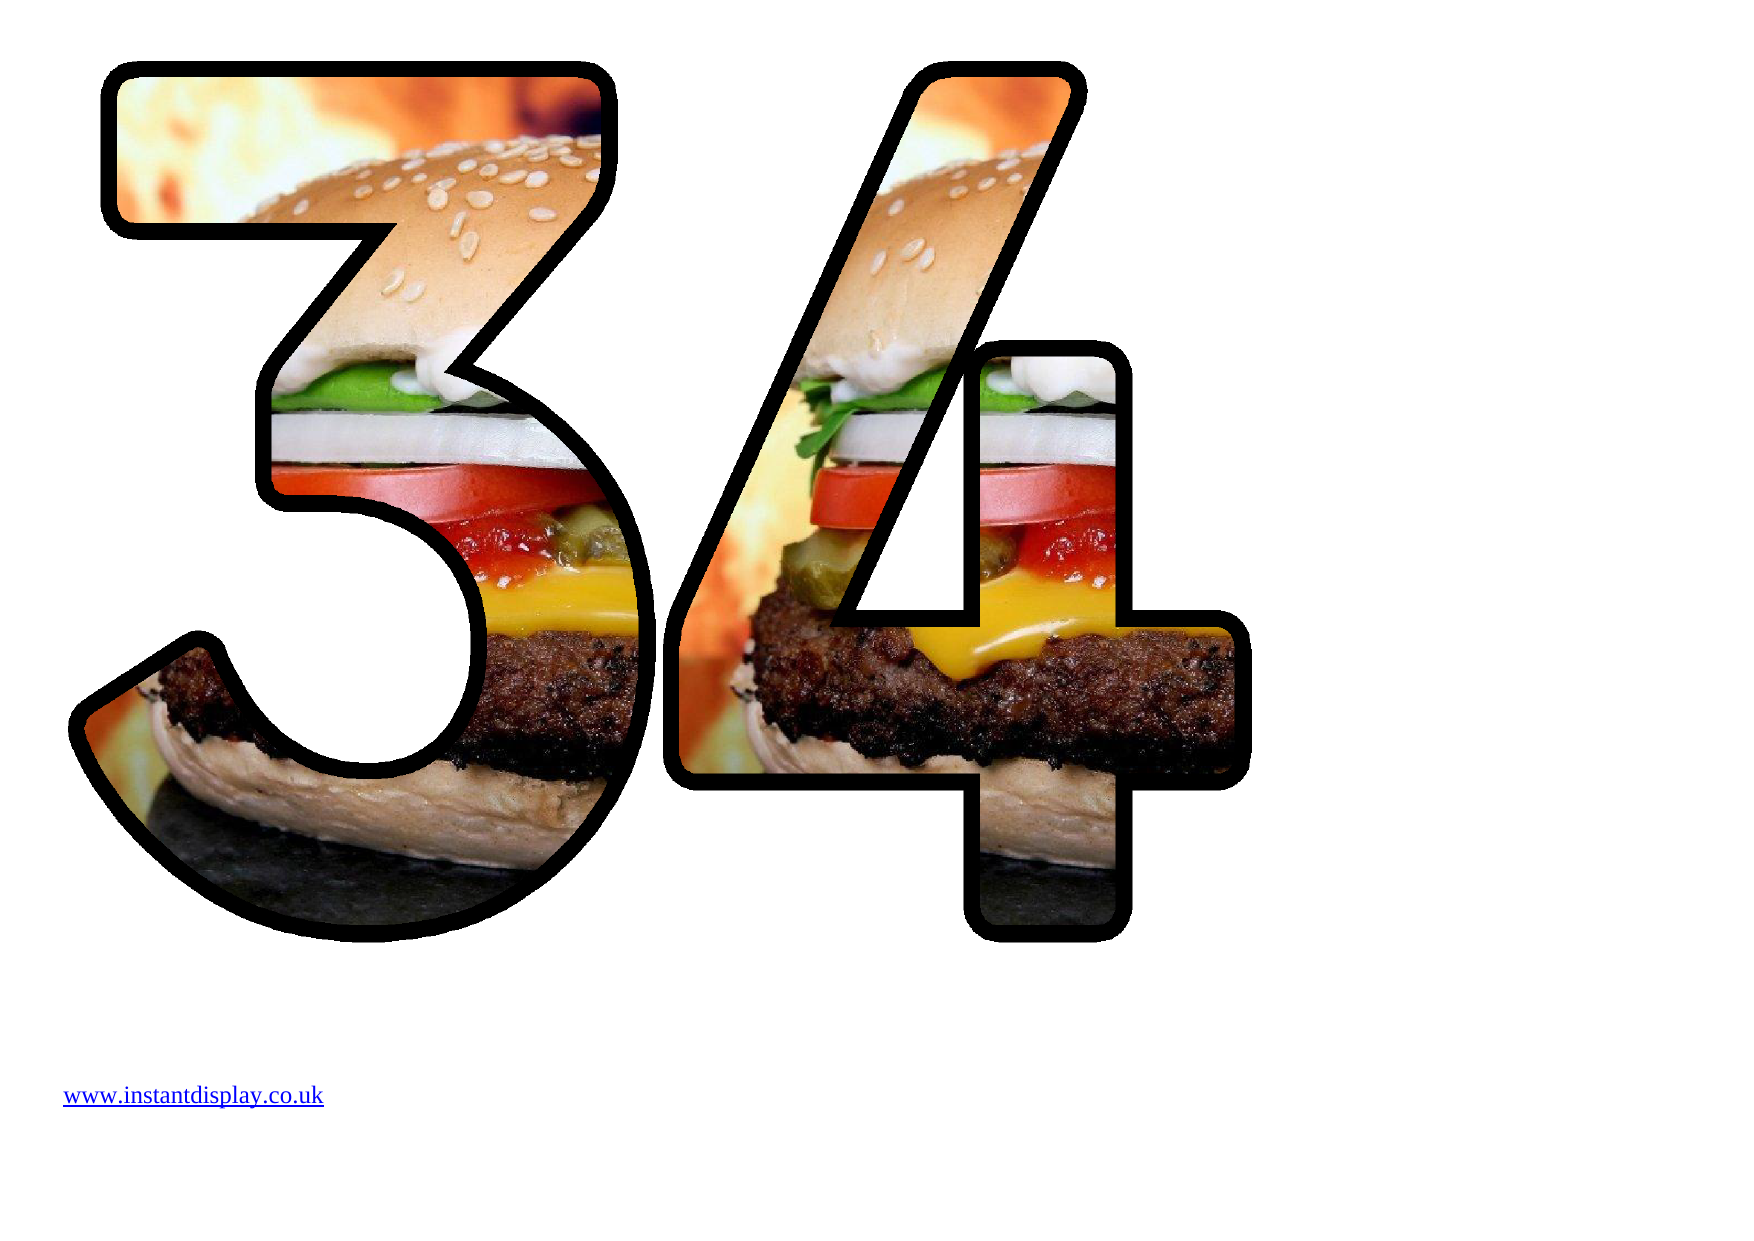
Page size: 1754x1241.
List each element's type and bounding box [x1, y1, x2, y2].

picture [63, 56, 1255, 945]
